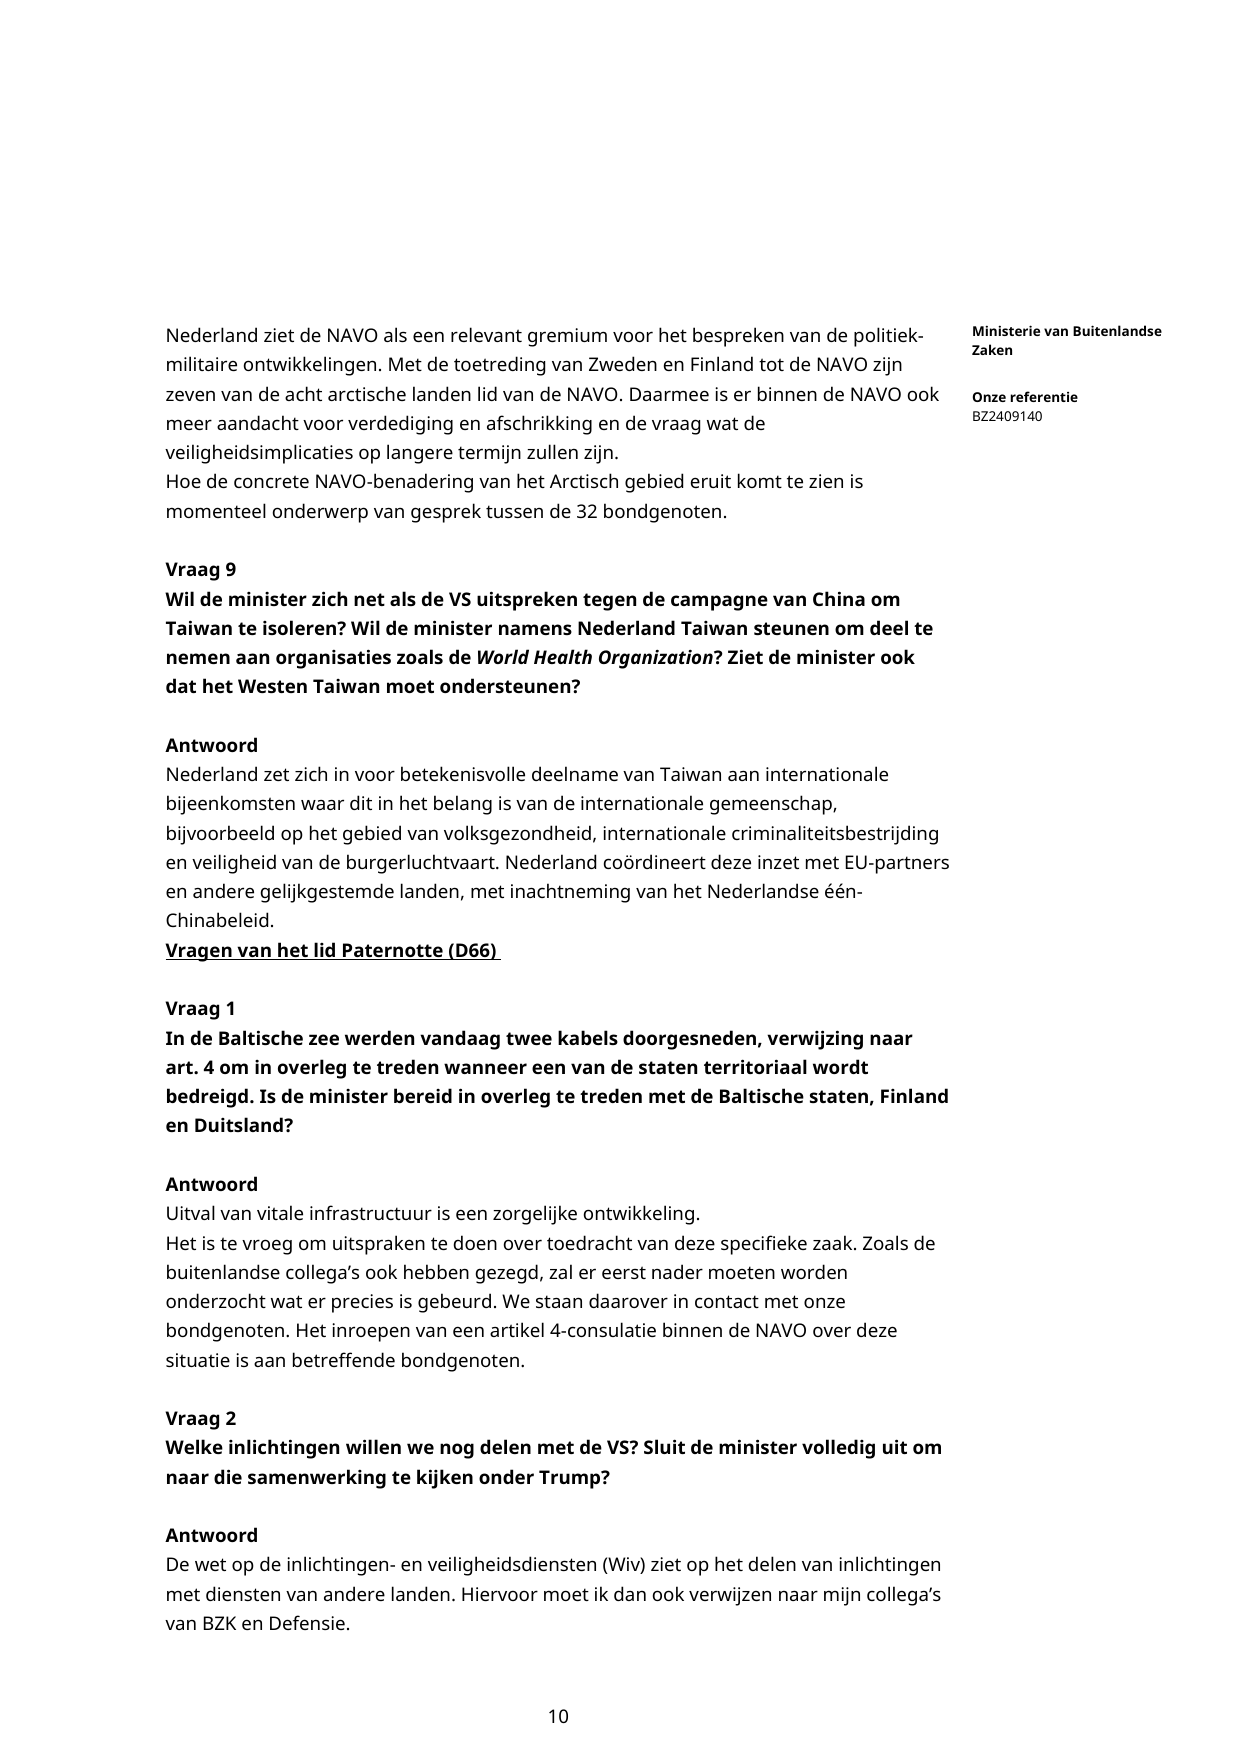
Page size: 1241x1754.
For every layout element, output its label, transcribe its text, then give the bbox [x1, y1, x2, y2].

text Welke inlichtingen willen we nog delen met de VS? Sluit de minister volledig uit om naar die samenwerking te kijken onder Trump? [165, 1435, 951, 1489]
text Wil de minister zich net als de VS uitspreken tegen de campagne van China om Taiwan te isoleren? Wil de minister namens Nederland Taiwan steunen om deel te nemen aan organisaties zoals de World Health Organization? Ziet de minister ook dat het Westen Taiwan moet ondersteunen? [165, 586, 951, 699]
text In de Baltische zee werden vandaag twee kabels doorgesneden, verwijzing naar art. 4 om in overleg te treden wanneer een van de staten territoriaal wordt bedreigd. Is de minister bereid in overleg te treden met de Baltische staten, Finland en Duitsland? [165, 1025, 951, 1138]
text Hoe de concrete NAVO-benadering van het Arctisch gebied eruit komt te zien is momenteel onderwerp van gesprek tussen de 32 bondgenoten. [165, 469, 951, 523]
text Nederland ziet de NAVO als een relevant gremium voor het bespreken van de politiek-militaire ontwikkelingen. Met de toetreding van Zweden en Finland tot de NAVO zijn zeven van de acht arctische landen lid van de NAVO. Daarmee is er binnen de NAVO ook meer aandacht voor verdediging en afschrikking en de vraag wat de veiligheidsimplicaties op langere termijn zullen zijn. [165, 322, 951, 465]
text Antwoord [165, 1171, 951, 1197]
text Uitval van vitale infrastructuur is een zorgelijke ontwikkeling. [165, 1201, 951, 1226]
text Antwoord [165, 1522, 951, 1548]
text Vragen van het lid Paternotte (D66) [165, 937, 951, 963]
text Antwoord [165, 732, 951, 758]
text De wet op de inlichtingen- en veiligheidsdiensten (Wiv) ziet op het delen van inlichtingen met diensten van andere landen. Hiervoor moet ik dan ook verwijzen naar mijn collega’s van BZK en Defensie. [165, 1552, 951, 1636]
text Vraag 2 [165, 1405, 951, 1431]
text Vraag 9 [165, 557, 951, 582]
text Het is te vroeg om uitspraken te doen over toedracht van deze specifieke zaak. Zoals de buitenlandse collega’s ook hebben gezegd, zal er eerst nader moeten worden onderzocht wat er precies is gebeurd. We staan daarover in contact met onze bondgenoten. Het inroepen van een artikel 4-consulatie binnen de NAVO over deze situatie is aan betreffende bondgenoten. [165, 1230, 951, 1372]
text Vraag 1 [165, 996, 951, 1021]
text Nederland zet zich in voor betekenisvolle deelname van Taiwan aan internationale bijeenkomsten waar dit in het belang is van de internationale gemeenschap, bijvoorbeeld op het gebied van volksgezondheid, internationale criminaliteitsbestrijding en veiligheid van de burgerluchtvaart. Nederland coördineert deze inzet met EU-partners en andere gelijkgestemde landen, met inachtneming van het Nederlandse één-Chinabeleid. [165, 761, 951, 933]
